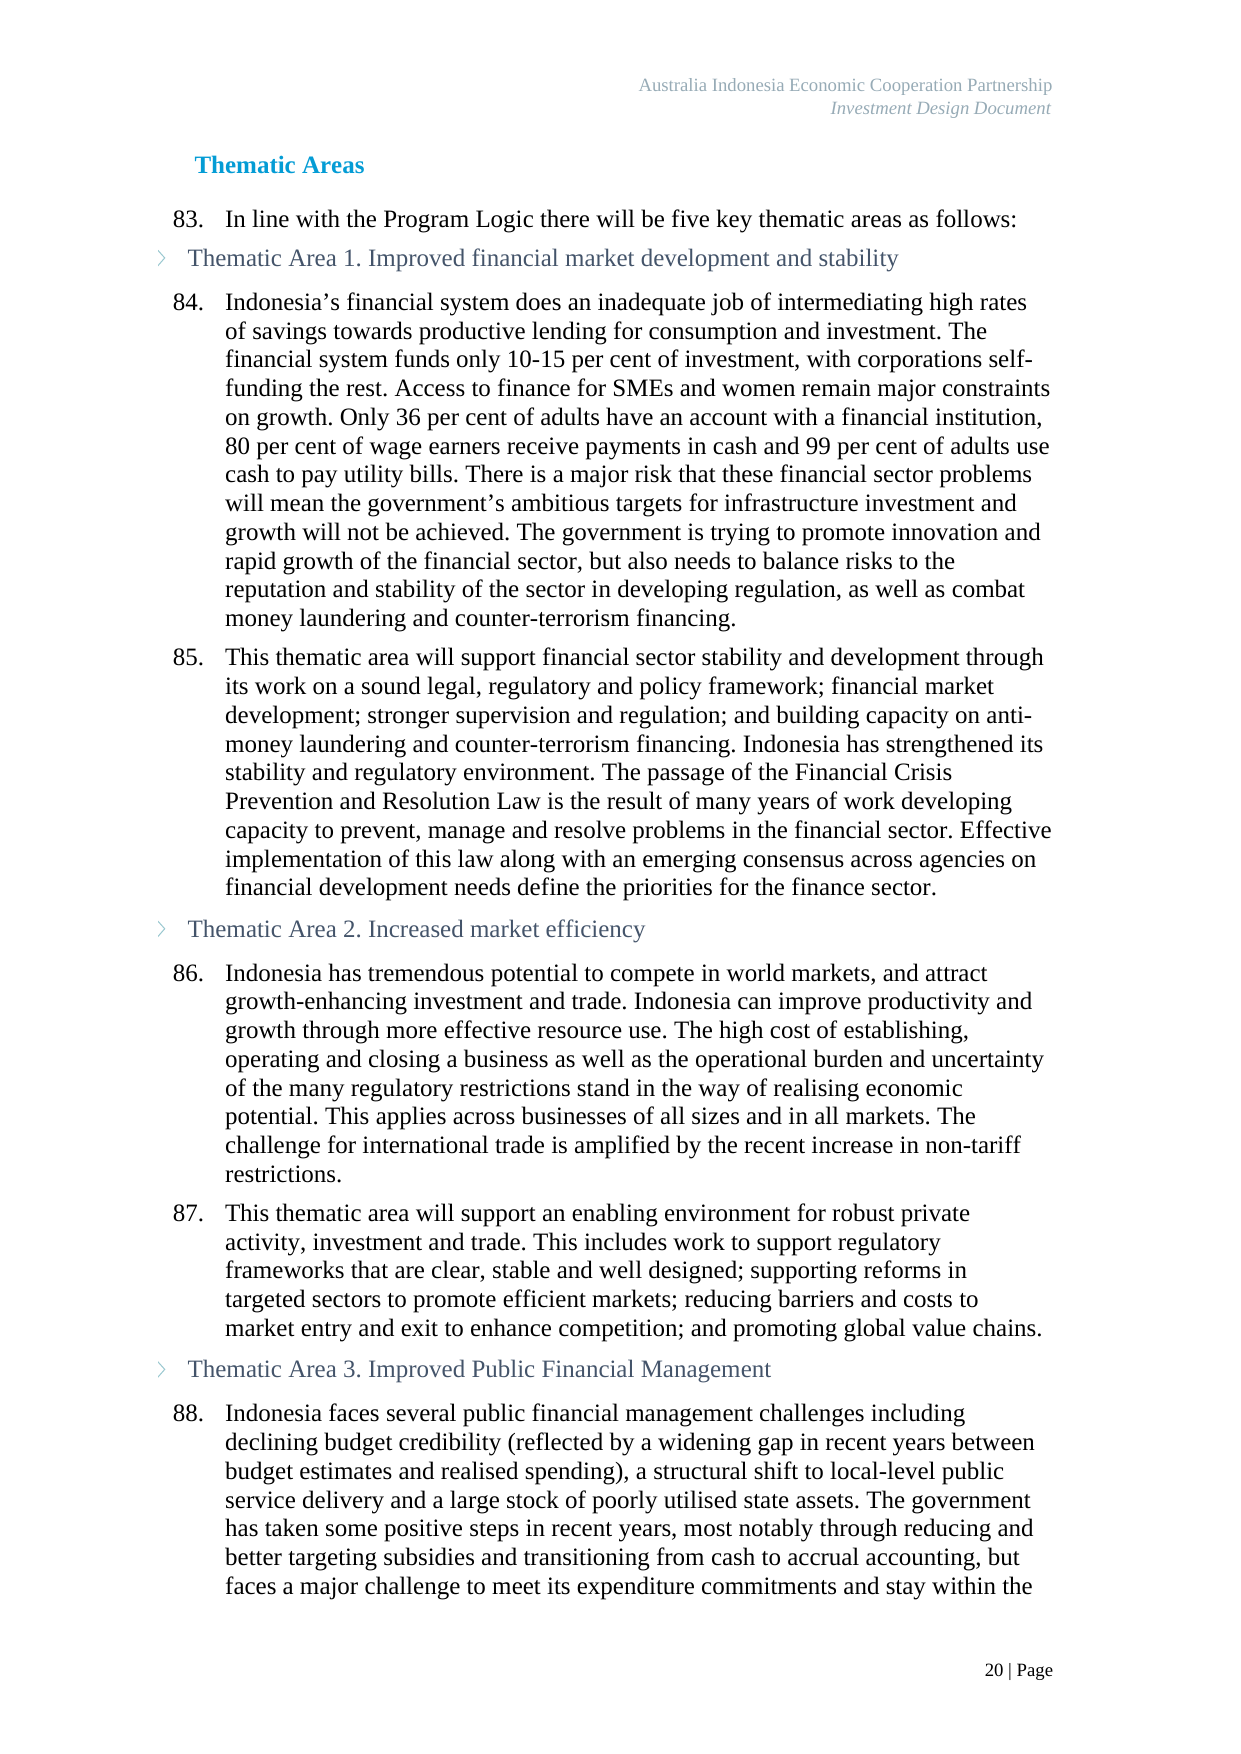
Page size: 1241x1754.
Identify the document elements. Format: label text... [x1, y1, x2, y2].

text Thematic Area 1. Improved financial market development and stability [157, 243, 1053, 272]
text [173, 1398, 1053, 1600]
text Thematic Area 3. Improved Public Financial Management [157, 1354, 1053, 1383]
text This thematic area will support financial sector stability and development through its work on a sound legal, regulatory and policy framework; financial market development; stronger supervision and regulation; and building capacity on anti-money laundering and counter-terrorism financing. Indonesia has strengthened its stability and regulatory environment. The passage of the Financial Crisis Prevention and Resolution Law is the result of many years of work developing capacity to prevent, manage and resolve problems in the financial sector. Effective implementation of this law along with an emerging consensus across agencies on financial development needs define the priorities for the finance sector. [173, 642, 1053, 901]
text Thematic Area 2. Increased market efficiency [157, 914, 1053, 942]
text In line with the Program Logic there will be five key thematic areas as follows: [173, 204, 1053, 232]
subtitle Thematic Areas [194, 150, 1053, 179]
text Indonesia has tremendous potential to compete in world markets, and attract growth-enhancing investment and trade. Indonesia can improve productivity and growth through more effective resource use. The high cost of establishing, operating and closing a business as well as the operational burden and uncertainty of the many regulatory restrictions stand in the way of realising economic potential. This applies across businesses of all sizes and in all markets. The challenge for international trade is amplified by the recent increase in non-tariff restrictions. [173, 958, 1053, 1188]
text This thematic area will support an enabling environment for robust private activity, investment and trade. This includes work to support regulatory frameworks that are clear, stable and well designed; supporting reforms in targeted sectors to promote efficient markets; reducing barriers and costs to market entry and exit to enhance competition; and promoting global value chains. [173, 1198, 1053, 1342]
text Indonesia’s financial system does an inadequate job of intermediating high rates of savings towards productive lending for consumption and investment. The financial system funds only 10-15 per cent of investment, with corporations self-funding the rest. Access to finance for SMEs and women remain major constraints on growth. Only 36 per cent of adults have an account with a financial institution, 80 per cent of wage earners receive payments in cash and 99 per cent of adults use cash to pay utility bills. There is a major risk that these financial sector problems will mean the government’s ambitious targets for infrastructure investment and growth will not be achieved. The government is trying to promote innovation and rapid growth of the financial sector, but also needs to balance risks to the reputation and stability of the sector in developing regulation, as well as combat money laundering and counter-terrorism financing. [173, 287, 1053, 632]
